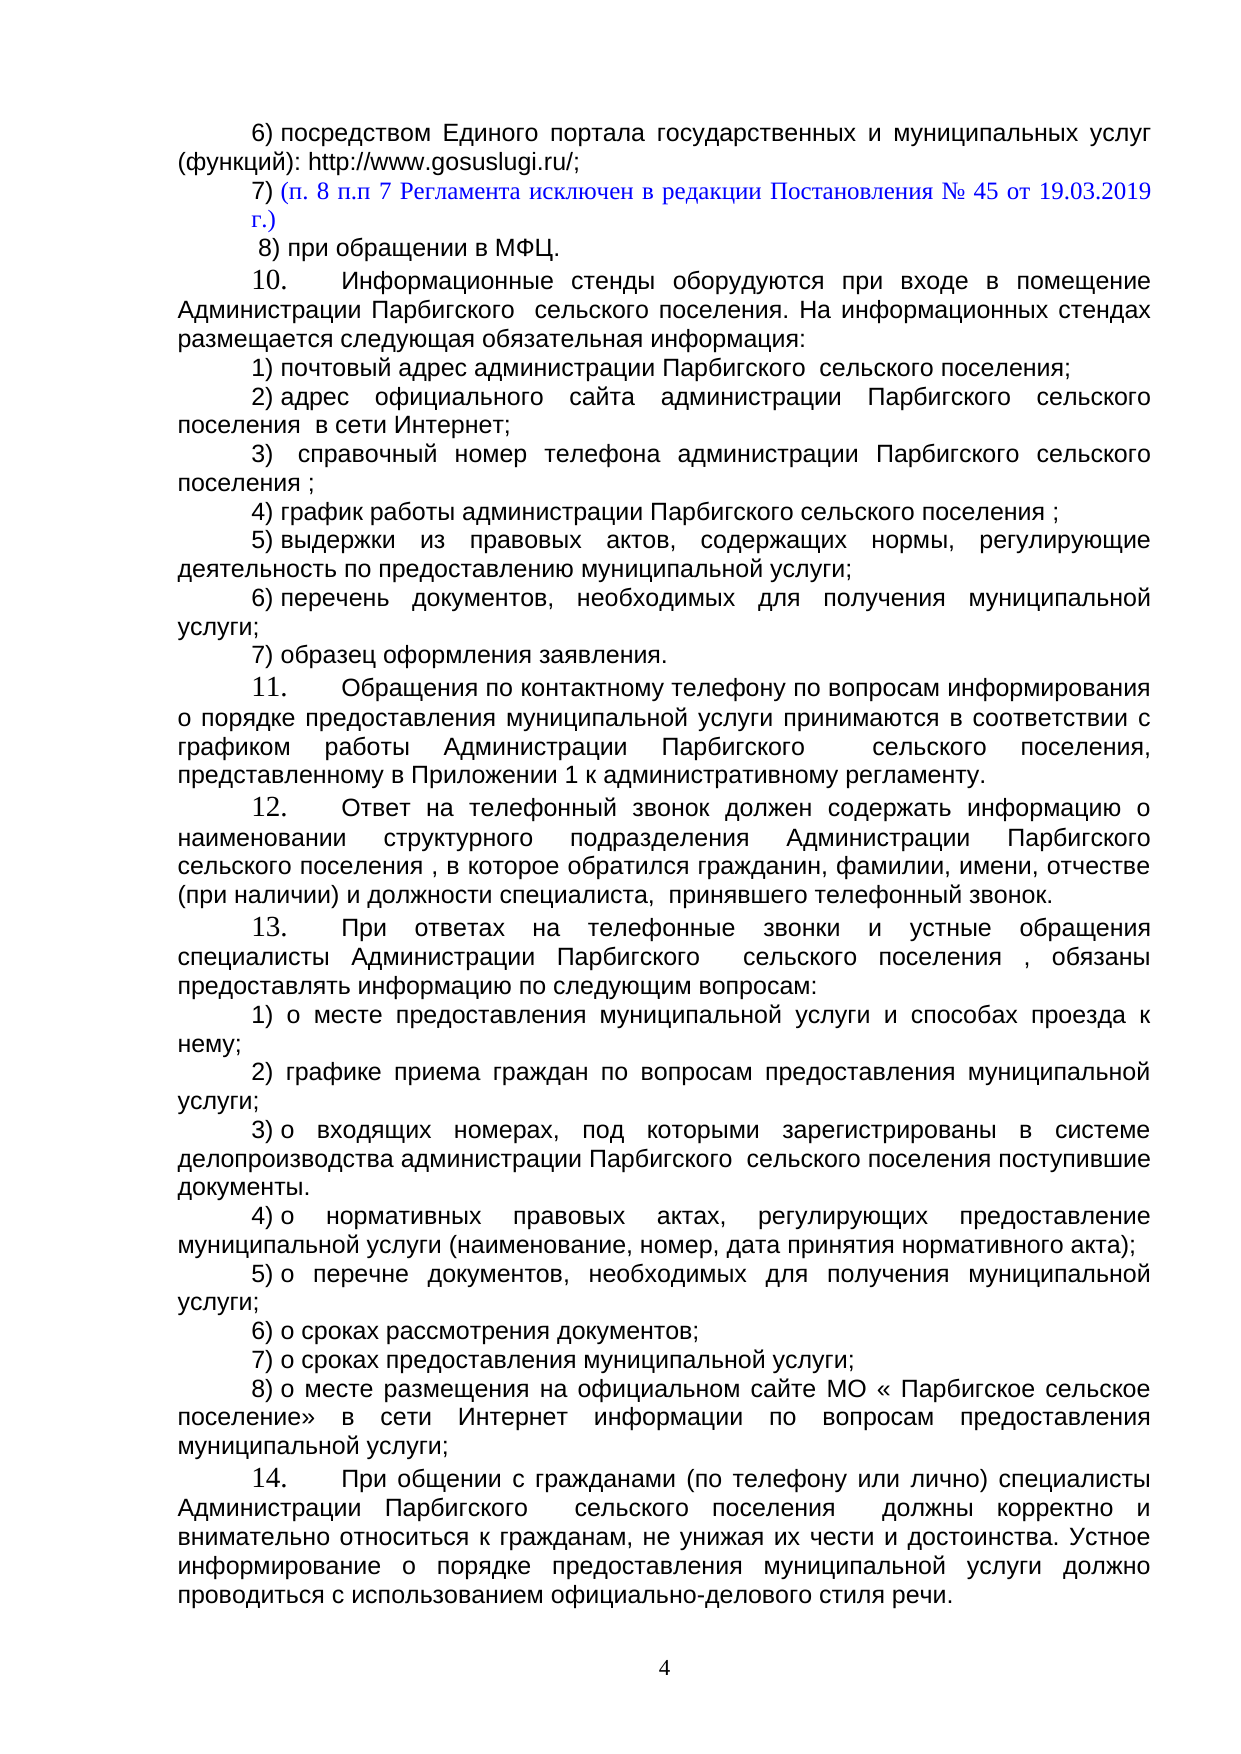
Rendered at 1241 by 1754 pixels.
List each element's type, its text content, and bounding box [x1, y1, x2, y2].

text 6) посредством Единого портала государственных и муниципальных услуг (функций): http://www.gosuslugi.ru/; [177, 118, 1152, 176]
list Информационные стенды оборудуются при входе в помещение Администрации Парбигского сельского поселения. На информационных стендах размещается следующая обязательная информация: [177, 262, 1152, 353]
text 8) о месте размещения на официальном сайте МО « Парбигское сельское поселение» в сети Интернет информации по вопросам предоставления муниципальной услуги; [177, 1374, 1152, 1460]
text 1) почтовый адрес администрации Парбигского сельского поселения; [177, 353, 1152, 382]
text 6) перечень документов, необходимых для получения муниципальной услуги; [177, 583, 1152, 641]
list Обращения по контактному телефону по вопросам информирования о порядке предоставления муниципальной услуги принимаются в соответствии с графиком работы Администрации Парбигского сельского поселения, представленному в Приложении 1 к административному регламенту. [177, 669, 1152, 789]
text 7) (п. 8 п.п 7 Регламента исключен в редакции Постановления № 45 от 19.03.2019 г.) [251, 176, 1152, 233]
text 2) адрес официального сайта администрации Парбигского сельского поселения в сети Интернет; [177, 382, 1152, 439]
text 4) график работы администрации Парбигского сельского поселения ; [177, 497, 1152, 526]
text 5) о перечне документов, необходимых для получения муниципальной услуги; [177, 1259, 1152, 1316]
text 7) образец оформления заявления. [177, 641, 1152, 669]
text 1) о месте предоставления муниципальной услуги и способах проезда к нему; [177, 1000, 1152, 1057]
text 6) о сроках рассмотрения документов; [177, 1316, 1152, 1345]
list При общении с гражданами (по телефону или лично) специалисты Администрации Парбигского сельского поселения должны корректно и внимательно относиться к гражданам, не унижая их чести и достоинства. Устное информирование о порядке предоставления муниципальной услуги должно проводиться с использованием официально-делового стиля речи. [177, 1460, 1152, 1608]
text 3) справочный номер телефона администрации Парбигского сельского поселения ; [177, 439, 1152, 497]
text 7) о сроках предоставления муниципальной услуги; [177, 1345, 1152, 1374]
text Ответ на телефонный звонок должен содержать информацию о наименовании структурного подразделения Администрации Парбигского сельского поселения , в которое обратился гражданин, фамилии, имени, отчестве (при наличии) и должности специалиста, принявшего телефонный звонок. [177, 789, 1152, 909]
text 8) при обращении в МФЦ. [177, 233, 1152, 262]
text 5) выдержки из правовых актов, содержащих нормы, регулирующие деятельность по предоставлению муниципальной услуги; [177, 526, 1152, 583]
text 3) о входящих номерах, под которыми зарегистрированы в системе делопроизводства администрации Парбигского сельского поселения поступившие документы. [177, 1115, 1152, 1201]
list При ответах на телефонные звонки и устные обращения специалисты Администрации Парбигского сельского поселения , обязаны предоставлять информацию по следующим вопросам: [177, 909, 1152, 1000]
text 2) графике приема граждан по вопросам предоставления муниципальной услуги; [177, 1057, 1152, 1115]
text 4) о нормативных правовых актах, регулирующих предоставление муниципальной услуги (наименование, номер, дата принятия нормативного акта); [177, 1201, 1152, 1259]
